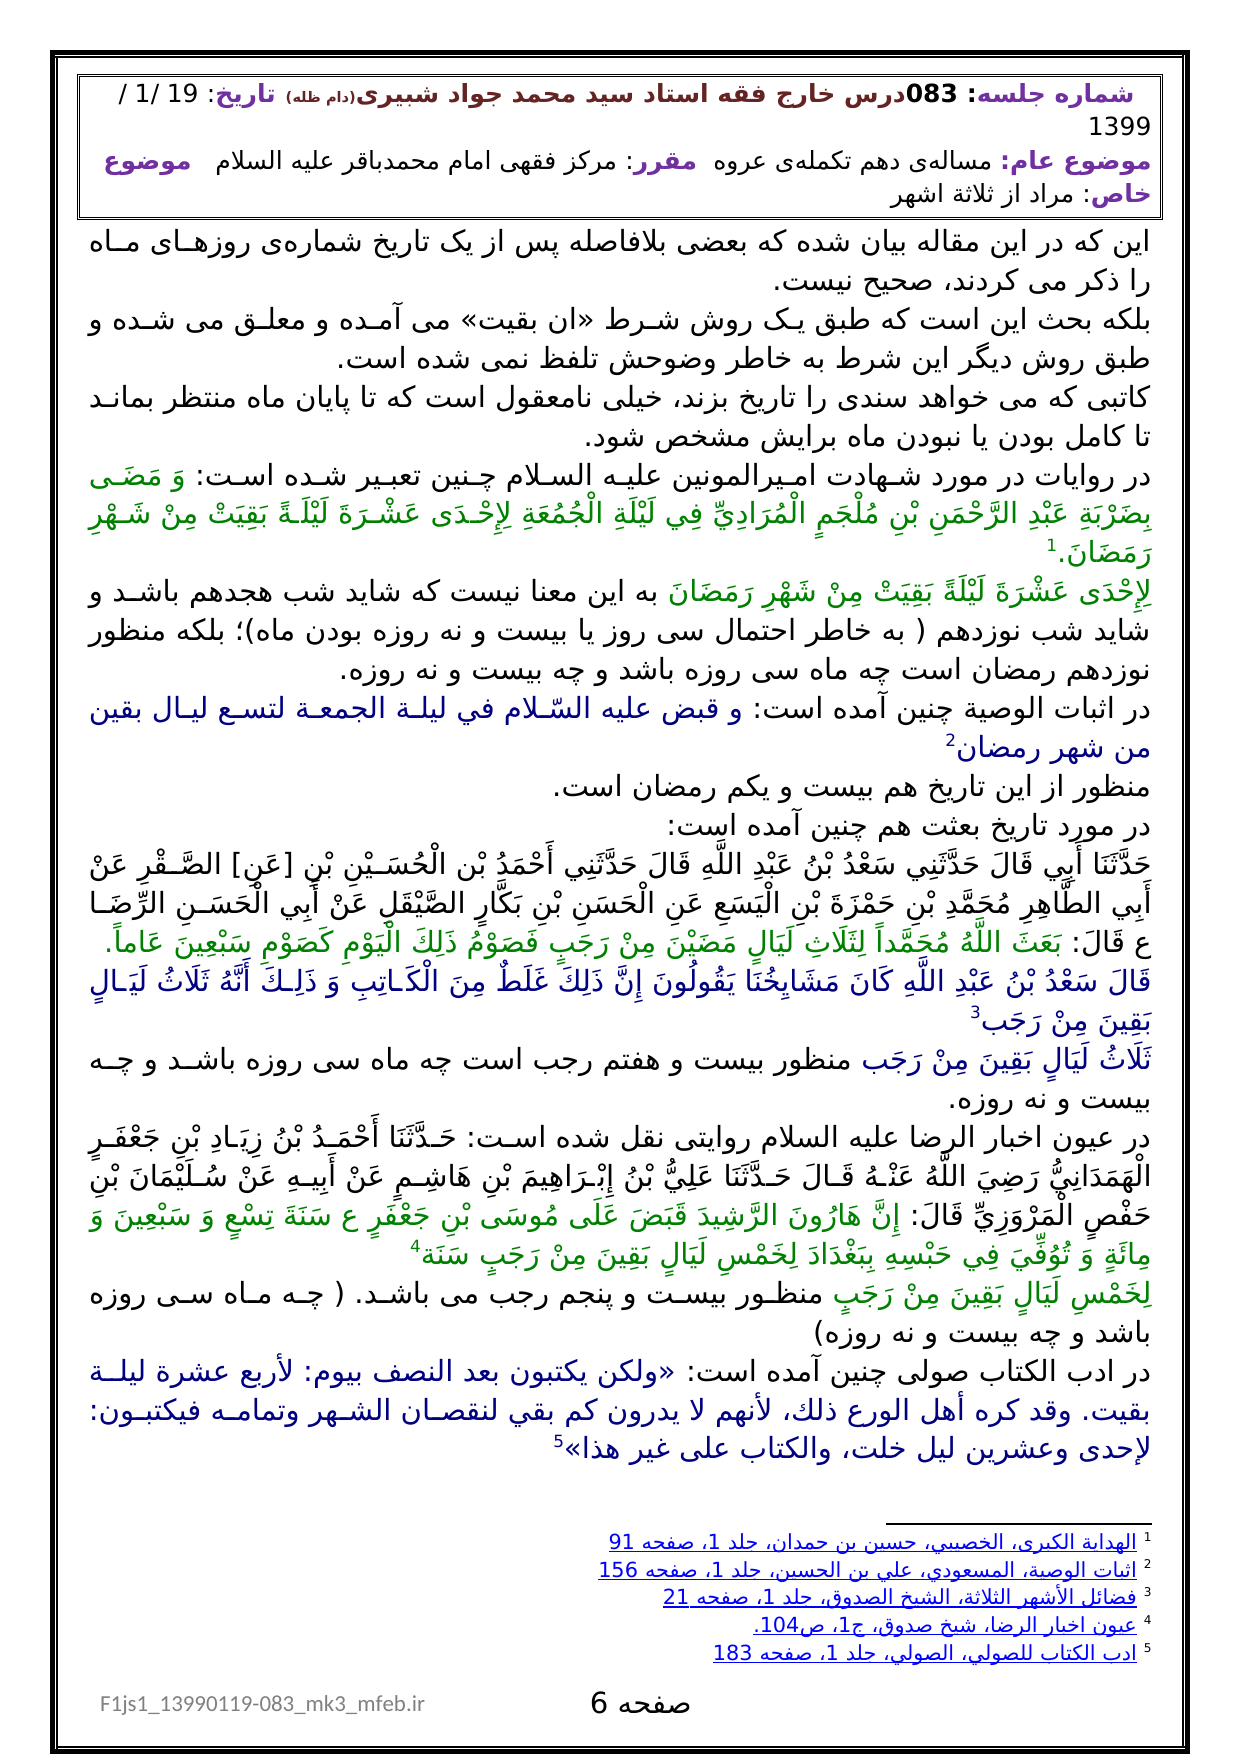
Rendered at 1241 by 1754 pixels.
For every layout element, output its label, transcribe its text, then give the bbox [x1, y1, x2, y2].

text لِإِحْدَى عَشْرَةَ لَيْلَةً بَقِيَتْ مِنْ شَهْرِ رَمَضَانَ به این معنا نیست که شاید شب هجدهم باشد و شاید شب نوزدهم ( به خاطر احتمال سی روز یا بیست و نه روزه بودن ماه)؛ بلکه منظور نوزدهم رمضان است چه ماه سی روزه باشد و چه بیست و نه روزه. [89, 575, 1152, 687]
text در اثبات الوصیة چنین آمده است: و قبض عليه السّلام في ليلة الجمعة لتسع ليال بقين من شهر رمضان‏ [89, 692, 1152, 764]
text این که در این مقاله بیان شده که بعضی بلافاصله پس از یک تاریخ شماره‌ی روزهای ماه را ذکر می کردند، صحیح نیست. [89, 224, 1152, 297]
text کاتبی که می خواهد سندی را تاریخ بزند، خیلی نامعقول است که تا پایان ماه منتظر بماند تا کامل بودن یا نبودن ماه برایش مشخص شود. [89, 380, 1152, 453]
text ثَلَاثُ لَيَالٍ بَقِينَ مِنْ رَجَب منظور بیست و هفتم رجب است چه ماه سی روزه باشد و چه بیست و نه روزه. [89, 1042, 1152, 1115]
text قَالَ سَعْدُ بْنُ عَبْدِ اللَّهِ كَانَ مَشَايِخُنَا يَقُولُونَ إِنَّ ذَلِكَ غَلَطٌ مِنَ الْكَاتِبِ وَ ذَلِكَ أَنَّهُ ثَلَاثُ لَيَالٍ بَقِينَ مِنْ رَجَب‏ [89, 964, 1152, 1037]
text منظور از این تاریخ هم بیست و یکم رمضان است. [89, 769, 1152, 803]
text لِخَمْسِ لَيَالٍ بَقِينَ مِنْ رَجَبٍ منظور بیست و پنجم رجب می باشد. ( چه ماه سی روزه باشد و چه بیست و نه روزه) [89, 1276, 1152, 1349]
text در مورد تاریخ بعثت هم چنین آمده است: [89, 808, 1152, 842]
text بلکه بحث این است که طبق یک روش شرط «ان بقیت» می آمده و معلق می شده و طبق روش دیگر این شرط به خاطر وضوحش تلفظ نمی شده است. [89, 302, 1152, 375]
text در عیون اخبار الرضا علیه السلام روایتی نقل شده است: حَدَّثَنَا أَحْمَدُ بْنُ زِيَادِ بْنِ جَعْفَرٍ الْهَمَدَانِيُّ رَضِيَ اللَّهُ عَنْهُ قَالَ حَدَّثَنَا عَلِيُّ بْنُ إِبْرَاهِيمَ بْنِ هَاشِمٍ عَنْ أَبِيهِ عَنْ سُلَيْمَانَ بْنِ حَفْصٍ الْمَرْوَزِيِّ قَالَ: إِنَّ هَارُونَ الرَّشِيدَ قَبَضَ عَلَى مُوسَى بْنِ جَعْفَرٍ ع سَنَةَ تِسْعٍ وَ سَبْعِينَ وَ مِائَةٍ وَ تُوُفِّيَ فِي حَبْسِهِ بِبَغْدَادَ لِخَمْسِ لَيَالٍ بَقِينَ مِنْ رَجَبٍ سَنَة [89, 1120, 1152, 1271]
text در ادب الکتاب صولی چنین آمده است: «ولكن يكتبون بعد النصف بيوم: لأربع عشرة ليلة بقيت. وقد كره أهل الورع ذلك، لأنهم لا يدرون كم بقي لنقصان الشهر وتمامه فيكتبون: لإحدى وعشرين ليل خلت، والكتاب على غير هذا» [89, 1354, 1152, 1466]
text در روایات در مورد شهادت امیرالمونین علیه السلام چنین تعبیر شده است: وَ مَضَى بِضَرْبَةِ عَبْدِ الرَّحْمَنِ بْنِ مُلْجَمٍ الْمُرَادِيِّ فِي لَيْلَةِ الْجُمُعَةِ لِإِحْدَى عَشْرَةَ لَيْلَةً بَقِيَتْ مِنْ شَهْرِ رَمَضَانَ. [89, 458, 1152, 570]
text حَدَّثَنَا أَبِي قَالَ حَدَّثَنِي سَعْدُ بْنُ عَبْدِ اللَّهِ قَالَ حَدَّثَنِي أَحْمَدُ بْن‏ الْحُسَيْنِ بْنِ [عَنِ‏] الصَّقْرِ عَنْ أَبِي الطَّاهِرِ مُحَمَّدِ بْنِ حَمْزَةَ بْنِ الْيَسَعِ عَنِ الْحَسَنِ بْنِ بَكَّارٍ الصَّيْقَلِ عَنْ أَبِي الْحَسَنِ الرِّضَا ع قَالَ: بَعَثَ اللَّهُ مُحَمَّداً لِثَلَاثِ لَيَالٍ مَضَيْنَ مِنْ رَجَبٍ فَصَوْمُ ذَلِكَ الْيَوْمِ كَصَوْمِ سَبْعِينَ عَاماً. [89, 847, 1152, 959]
